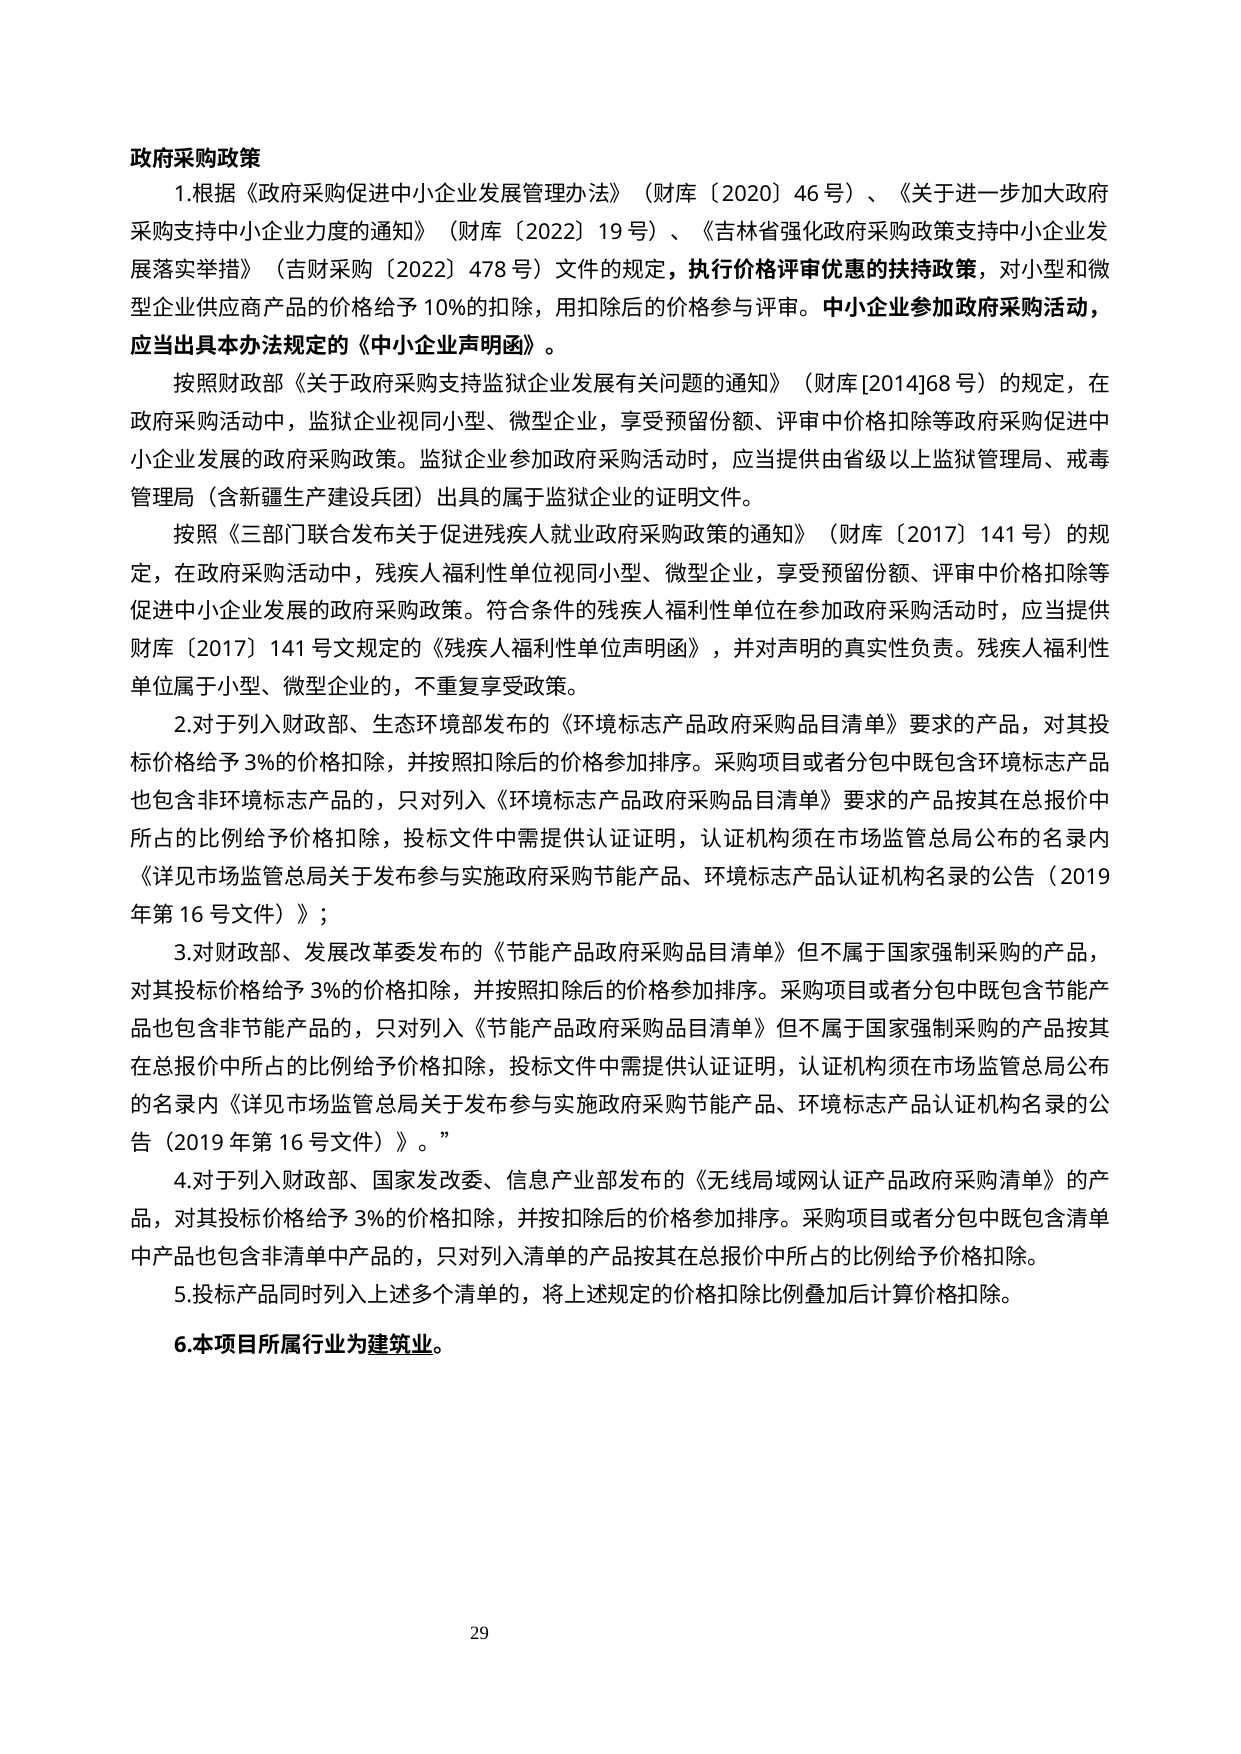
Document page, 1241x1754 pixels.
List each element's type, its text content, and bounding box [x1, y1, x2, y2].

text 按照财政部《关于政府采购支持监狱企业发展有关问题的通知》（财库[2014]68号）的规定，在政府采购活动中，监狱企业视同小型、微型企业，享受预留份额、评审中价格扣除等政府采购促进中小企业发展的政府采购政策。监狱企业参加政府采购活动时，应当提供由省级以上监狱管理局、戒毒管理局（含新疆生产建设兵团）出具的属于监狱企业的证明文件。 [130, 366, 1110, 511]
text 政府采购政策 [130, 130, 1110, 176]
text 3.对财政部、发展改革委发布的《节能产品政府采购品目清单》但不属于国家强制采购的产品，对其投标价格给予3%的价格扣除，并按照扣除后的价格参加排序。采购项目或者分包中既包含节能产品也包含非节能产品的，只对列入《节能产品政府采购品目清单》但不属于国家强制采购的产品按其在总报价中所占的比例给予价格扣除，投标文件中需提供认证证明，认证机构须在市场监管总局公布的名录内《详见市场监管总局关于发布参与实施政府采购节能产品、环境标志产品认证机构名录的公告（2019 年第 16 号文件）》。” [130, 935, 1110, 1157]
text 5.投标产品同时列入上述多个清单的，将上述规定的价格扣除比例叠加后计算价格扣除。 [130, 1277, 1110, 1309]
text 按照《三部门联合发布关于促进残疾人就业政府采购政策的通知》（财库〔2017〕141号）的规定，在政府采购活动中，残疾人福利性单位视同小型、微型企业，享受预留份额、评审中价格扣除等促进中小企业发展的政府采购政策。符合条件的残疾人福利性单位在参加政府采购活动时，应当提供财库〔2017〕141号文规定的《残疾人福利性单位声明函》，并对声明的真实性负责。残疾人福利性单位属于小型、微型企业的，不重复享受政策。 [130, 517, 1110, 701]
text 1.根据《政府采购促进中小企业发展管理办法》（财库〔2020〕46号）、《关于进一步加大政府采购支持中小企业力度的通知》（财库〔2022〕19号）、《吉林省强化政府采购政策支持中小企业发展落实举措》（吉财采购〔2022〕478号）文件的规定，执行价格评审优惠的扶持政策，对小型和微型企业供应商产品的价格给予10%的扣除，用扣除后的价格参与评审。中小企业参加政府采购活动，应当出具本办法规定的《中小企业声明函》。 [130, 176, 1110, 359]
text 2.对于列入财政部、生态环境部发布的《环境标志产品政府采购品目清单》要求的产品，对其投标价格给予3%的价格扣除，并按照扣除后的价格参加排序。采购项目或者分包中既包含环境标志产品也包含非环境标志产品的，只对列入《环境标志产品政府采购品目清单》要求的产品按其在总报价中所占的比例给予价格扣除，投标文件中需提供认证证明，认证机构须在市场监管总局公布的名录内《详见市场监管总局关于发布参与实施政府采购节能产品、环境标志产品认证机构名录的公告（2019 年第 16 号文件）》； [130, 707, 1110, 929]
text 6.本项目所属行业为建筑业。 [130, 1315, 1110, 1361]
text 4.对于列入财政部、国家发改委、信息产业部发布的《无线局域网认证产品政府采购清单》的产品，对其投标价格给予3%的价格扣除，并按扣除后的价格参加排序。采购项目或者分包中既包含清单中产品也包含非清单中产品的，只对列入清单的产品按其在总报价中所占的比例给予价格扣除。 [130, 1163, 1110, 1271]
